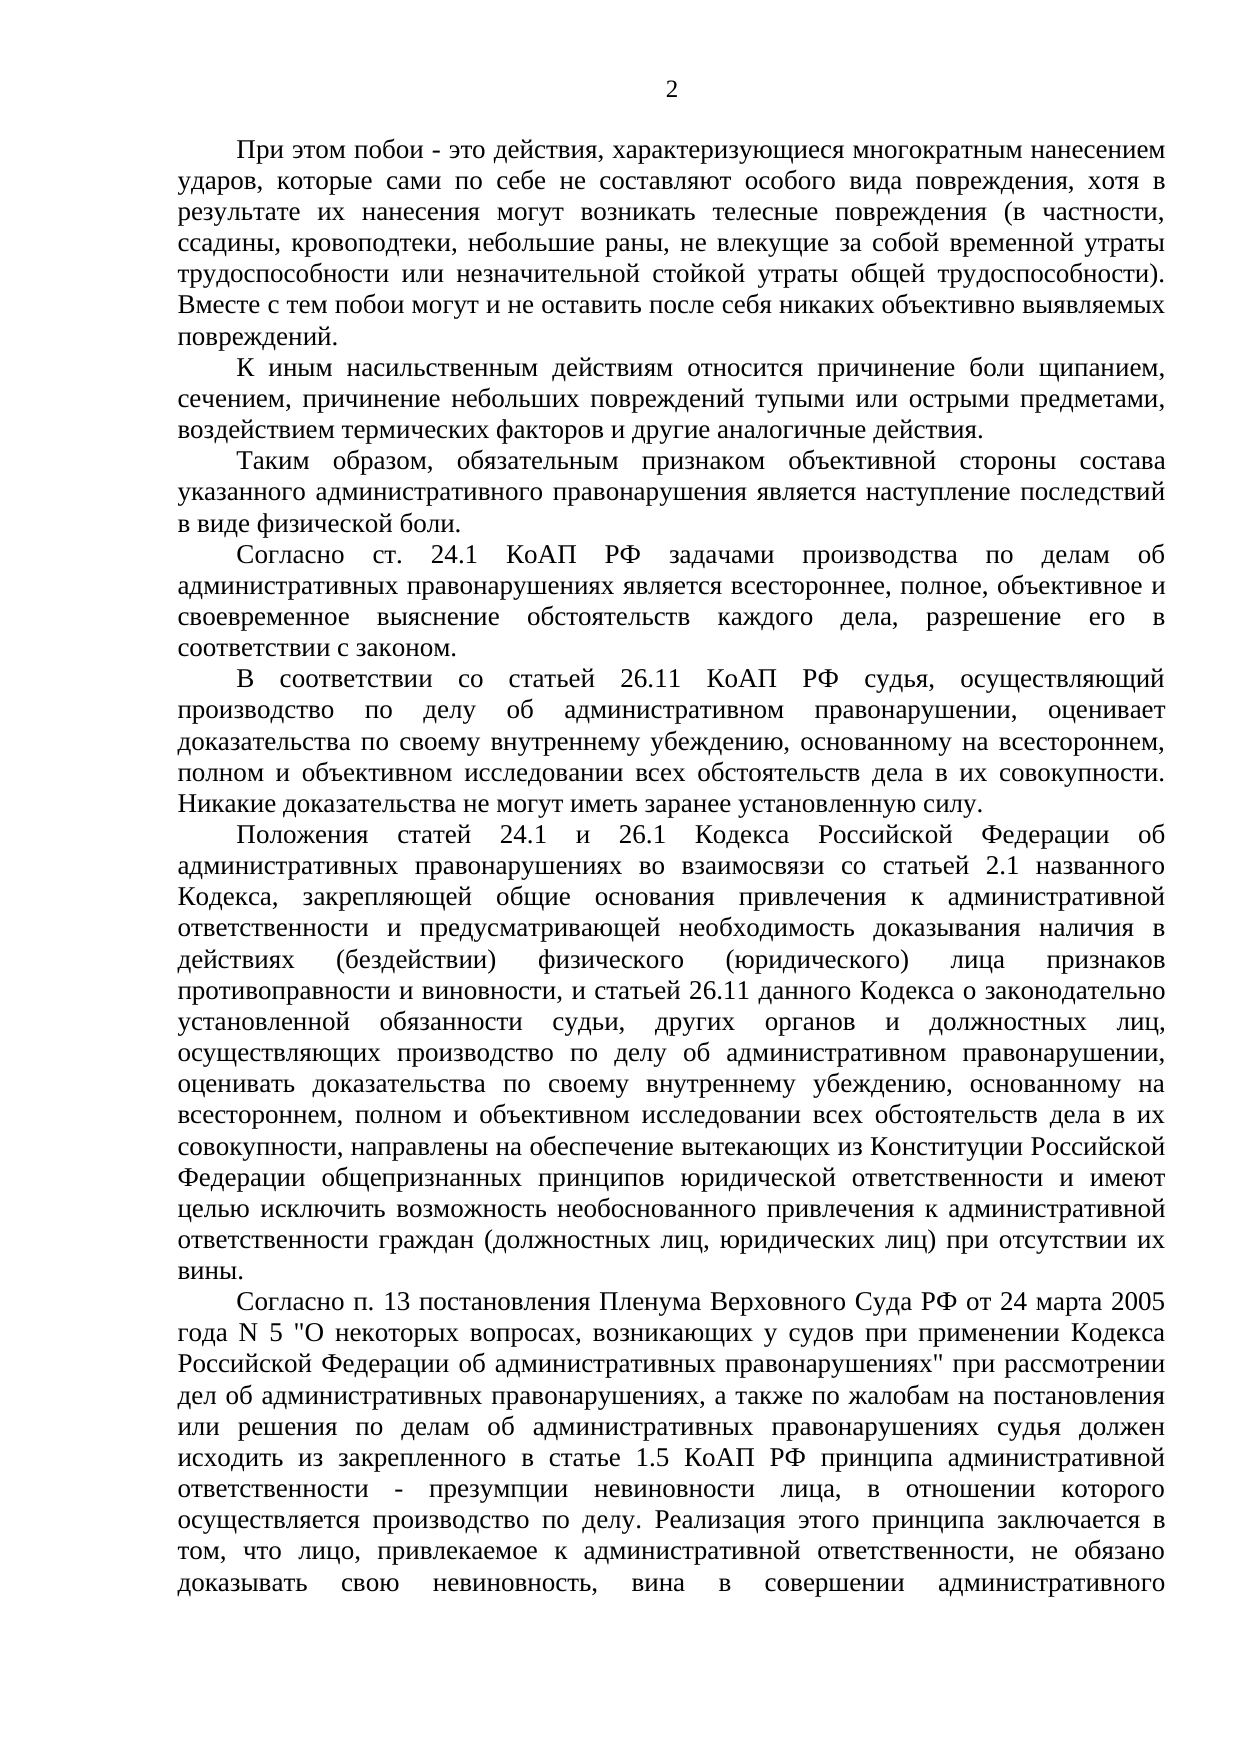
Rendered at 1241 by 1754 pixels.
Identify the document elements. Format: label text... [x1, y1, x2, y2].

text К иным насильственным действиям относится причинение боли щипанием, сечением, причинение небольших повреждений тупыми или острыми предметами, воздействием термических факторов и другие аналогичные действия. [177, 351, 1167, 444]
text Таким образом, обязательным признаком объективной стороны состава указанного административного правонарушения является наступление последствий в виде физической боли. [177, 444, 1167, 538]
text Согласно ст. 24.1 КоАП РФ задачами производства по делам об административных правонарушениях является всестороннее, полное, объективное и своевременное выяснение обстоятельств каждого дела, разрешение его в соответствии с законом. [177, 538, 1167, 662]
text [177, 1285, 1167, 1597]
text В соответствии со статьей 26.11 КоАП РФ судья, осуществляющий производство по делу об административном правонарушении, оценивает доказательства по своему внутреннему убеждению, основанному на всестороннем, полном и объективном исследовании всех обстоятельств дела в их совокупности. Никакие доказательства не могут иметь заранее установленную силу. [177, 662, 1167, 818]
text При этом побои - это действия, характеризующиеся многократным нанесением ударов, которые сами по себе не составляют особого вида повреждения, хотя в результате их нанесения могут возникать телесные повреждения (в частности, ссадины, кровоподтеки, небольшие раны, не влекущие за собой временной утраты трудоспособности или незначительной стойкой утраты общей трудоспособности). Вместе с тем побои могут и не оставить после себя никаких объективно выявляемых повреждений. [177, 133, 1167, 351]
text Положения статей 24.1 и 26.1 Кодекса Российской Федерации об административных правонарушениях во взаимосвязи со статьей 2.1 названного Кодекса, закрепляющей общие основания привлечения к административной ответственности и предусматривающей необходимость доказывания наличия в действиях (бездействии) физического (юридического) лица признаков противоправности и виновности, и статьей 26.11 данного Кодекса о законодательно установленной обязанности судьи, других органов и должностных лиц, осуществляющих производство по делу об административном правонарушении, оценивать доказательства по своему внутреннему убеждению, основанному на всестороннем, полном и объективном исследовании всех обстоятельств дела в их совокупности, направлены на обеспечение вытекающих из Конституции Российской Федерации общепризнанных принципов юридической ответственности и имеют целью исключить возможность необоснованного привлечения к административной ответственности граждан (должностных лиц, юридических лиц) при отсутствии их вины. [177, 818, 1167, 1285]
